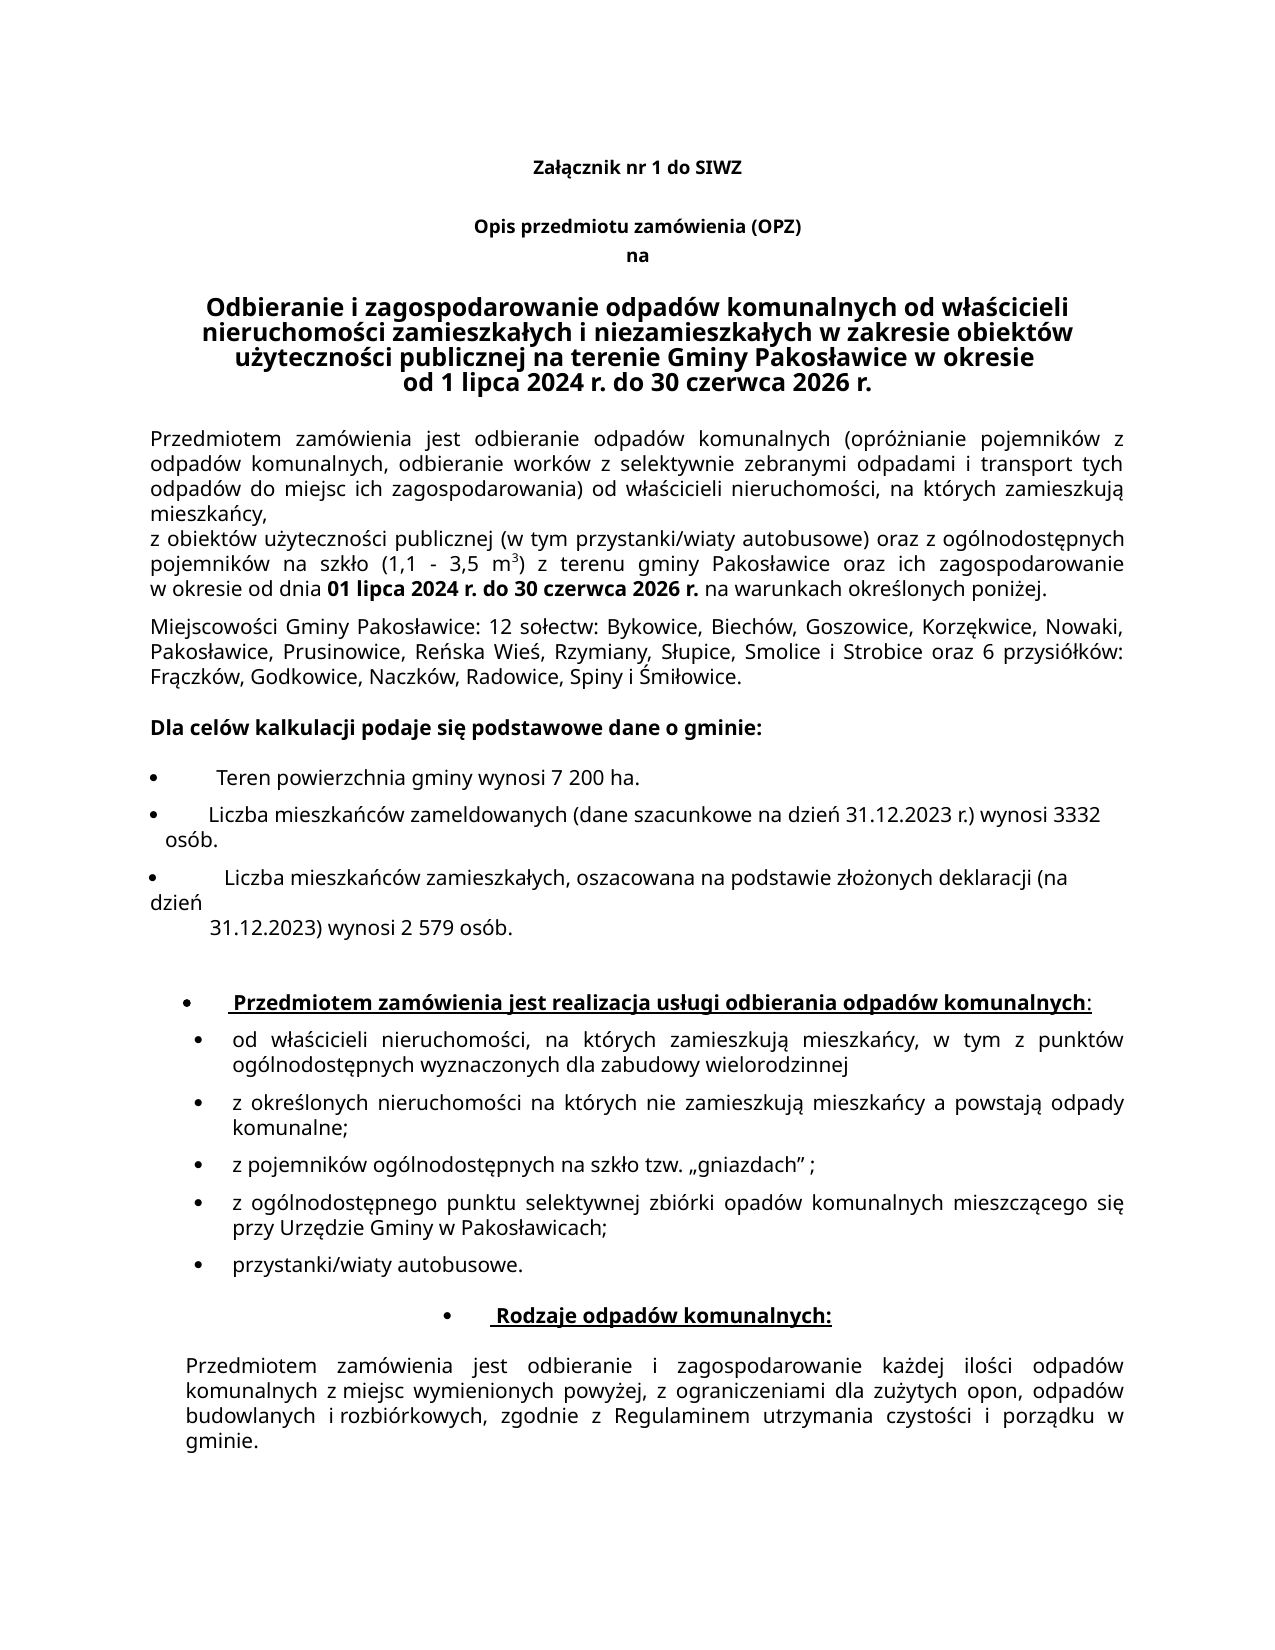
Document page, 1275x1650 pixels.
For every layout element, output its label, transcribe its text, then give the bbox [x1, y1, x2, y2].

text Opis przedmiotu zamówienia (OPZ) [150, 213, 1125, 238]
list Przedmiotem zamówienia jest realizacja usługi odbierania odpadów komunalnych: [150, 990, 1125, 1015]
list Liczba mieszkańców zamieszkałych, oszacowana na podstawie złożonych deklaracji (na dzień 31.12.2023) wynosi 2 579 osób. [149, 865, 1125, 940]
text Przedmiotem zamówienia jest odbieranie odpadów komunalnych (opróżnianie pojemników z odpadów komunalnych, odbieranie worków z selektywnie zebranymi odpadami i transport tych odpadów do miejsc ich zagospodarowania) od właścicieli nieruchomości, na których zamieszkują mieszkańcy, z obiektów użyteczności publicznej (w tym przystanki/wiaty autobusowe) oraz z ogólnodostępnych pojemników na szkło (1,1 - 3,5 m3) z terenu gminy Pakosławice oraz ich zagospodarowanie w okresie od dnia 01 lipca 2024 r. do 30 czerwca 2026 r. na warunkach określonych poniżej. [150, 427, 1125, 602]
text na [150, 243, 1125, 268]
list Rodzaje odpadów komunalnych: [150, 1303, 1125, 1328]
list z określonych nieruchomości na których nie zamieszkują mieszkańcy a powstają odpady komunalne; [194, 1090, 1125, 1140]
list Teren powierzchnia gminy wynosi 7 200 ha. [150, 765, 1125, 790]
list przystanki/wiaty autobusowe. [194, 1253, 1125, 1278]
text Miejscowości Gminy Pakosławice: 12 sołectw: Bykowice, Biechów, Goszowice, Korzękwice, Nowaki, Pakosławice, Prusinowice, Reńska Wieś, Rzymiany, Słupice, Smolice i Strobice oraz 6 przysiółków: Frączków, Godkowice, Naczków, Radowice, Spiny i Śmiłowice. [150, 614, 1125, 689]
list Liczba mieszkańców zameldowanych (dane szacunkowe na dzień 31.12.2023 r.) wynosi 3332 osób. [150, 803, 1125, 853]
list z ogólnodostępnego punktu selektywnej zbiórki opadów komunalnych mieszczącego się przy Urzędzie Gminy w Pakosławicach; [194, 1190, 1125, 1240]
text Przedmiotem zamówienia jest odbieranie i zagospodarowanie każdej ilości odpadów komunalnych z miejsc wymienionych powyżej, z ograniczeniami dla zużytych opon, odpadów budowlanych i rozbiórkowych, zgodnie z Regulaminem utrzymania czystości i porządku w gminie. [185, 1354, 1125, 1454]
text Odbieranie i zagospodarowanie odpadów komunalnych od właścicieli nieruchomości zamieszkałych i niezamieszkałych w zakresie obiektów użyteczności publicznej na terenie Gminy Pakosławice w okresie od 1 lipca 2024 r. do 30 czerwca 2026 r. [150, 297, 1125, 397]
text Dla celów kalkulacji podaje się podstawowe dane o gminie: [150, 715, 1125, 740]
list z pojemników ogólnodostępnych na szkło tzw. „gniazdach” ; [194, 1153, 1125, 1178]
text Załącznik nr 1 do SIWZ [150, 154, 1125, 179]
list od właścicieli nieruchomości, na których zamieszkują mieszkańcy, w tym z punktów ogólnodostępnych wyznaczonych dla zabudowy wielorodzinnej [194, 1028, 1125, 1078]
